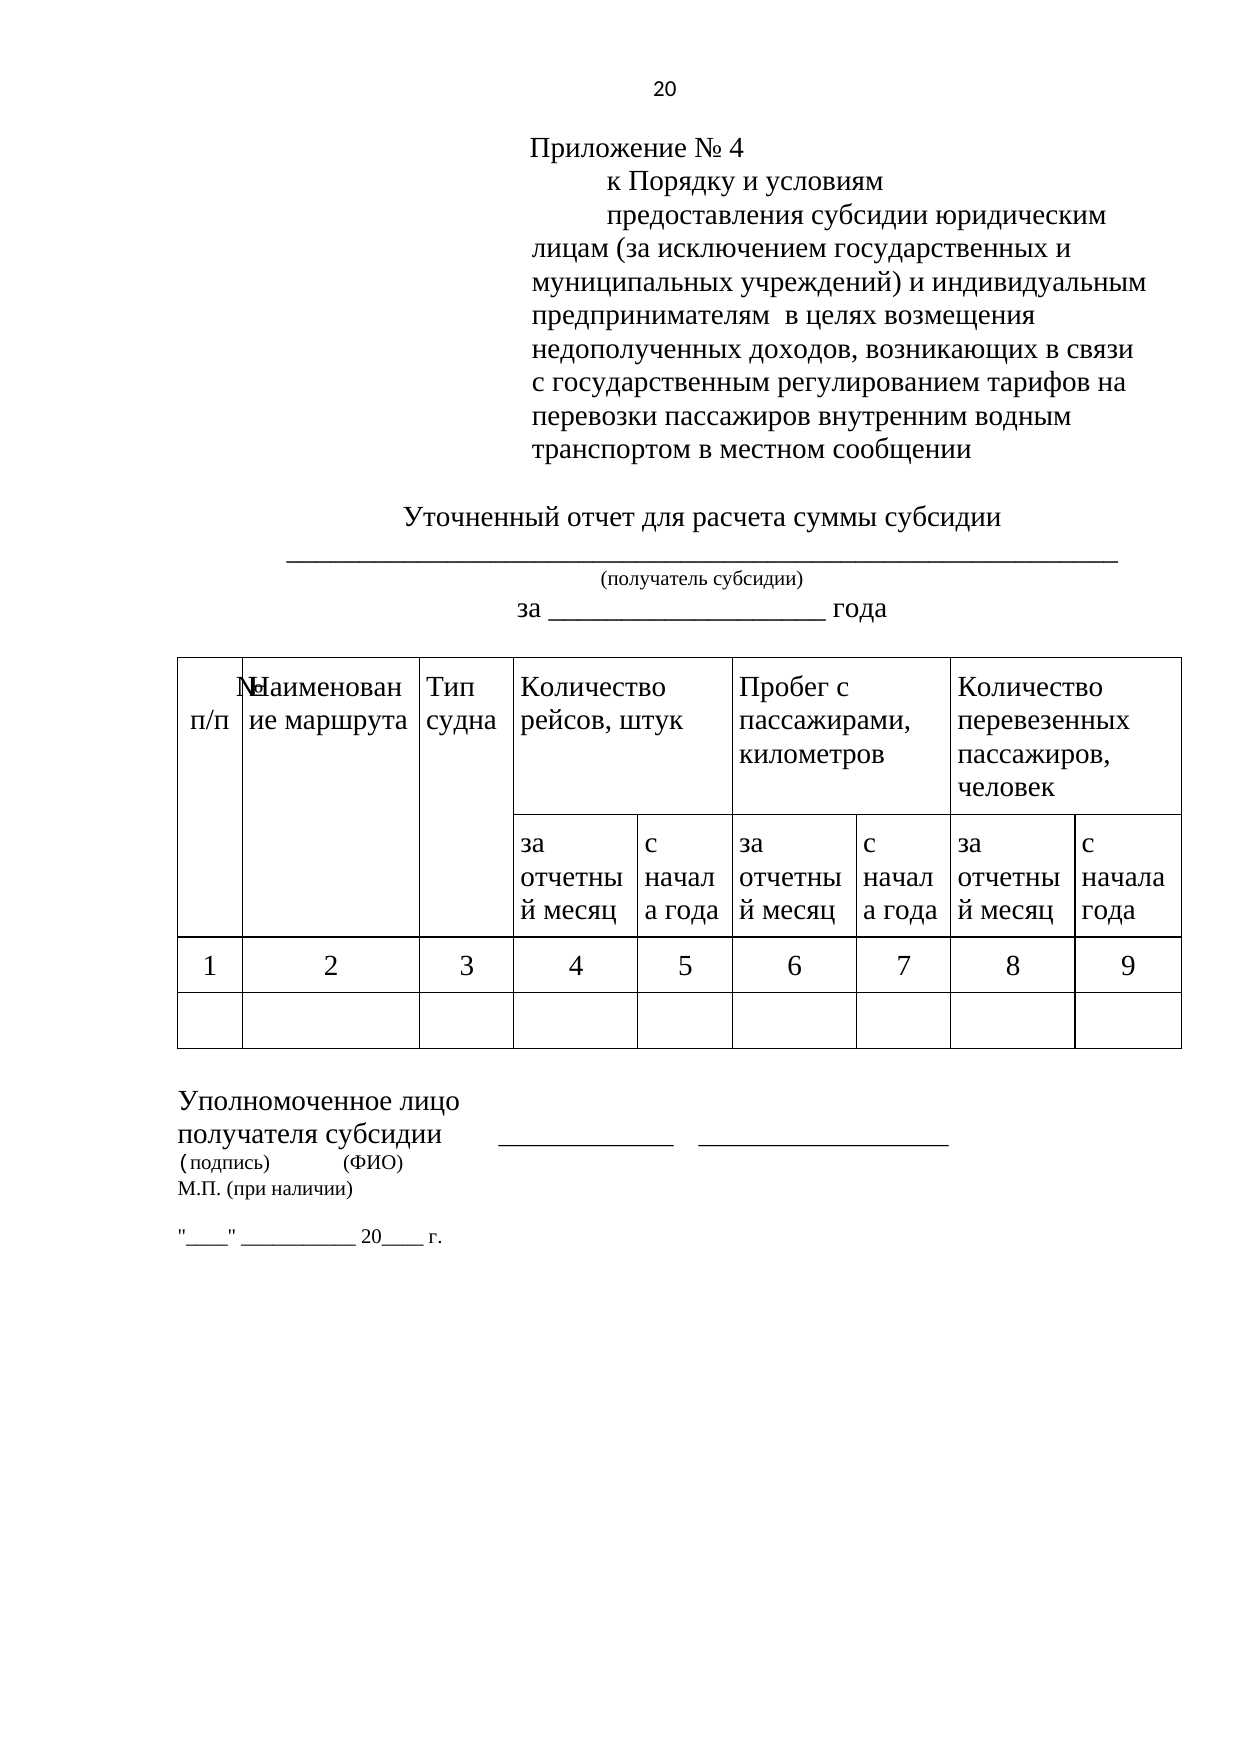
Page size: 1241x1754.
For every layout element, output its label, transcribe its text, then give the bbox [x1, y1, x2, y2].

table_cell 9 [1076, 938, 1181, 992]
table_header Тип судна [420, 658, 513, 936]
text Уполномоченное лицо [177, 1083, 1152, 1116]
text (получатель субсидии) [177, 566, 1152, 590]
title к Порядку и условиям [532, 163, 1152, 197]
table_header №п/п [178, 658, 242, 936]
text получателя субсидии ______________ ____________________ [177, 1116, 1152, 1150]
table_cell за отчетный месяц [514, 815, 637, 936]
table_cell [951, 993, 1074, 1048]
table_header Количество перевезенных пассажиров, человек [951, 658, 1181, 813]
table_cell [514, 993, 637, 1048]
table_cell 2 [243, 938, 419, 992]
table_cell [420, 993, 513, 1048]
table_cell [178, 993, 242, 1048]
table_cell 6 [733, 938, 856, 992]
table_cell 3 [420, 938, 513, 992]
table_cell 8 [951, 938, 1074, 992]
table_cell за отчетный месяц [733, 815, 856, 936]
table_cell [243, 993, 419, 1048]
table_header Наименование маршрута [243, 658, 419, 936]
text "____" ___________ 20____ г. [177, 1223, 1152, 1248]
text (подпись) (ФИО) [177, 1150, 1152, 1175]
text за ___________________ года [177, 590, 1152, 623]
table_cell с начала года [857, 815, 950, 936]
table_header Пробег с пассажирами, километров [733, 658, 950, 813]
text предоставления субсидии юридическим лицам (за исключением государственных и муниципальных учреждений) и индивидуальным предпринимателям в целях возмещения недополученных доходов, возникающих в связи с государственным регулированием тарифов на перевозки пассажиров внутренним водным транспортом в местном сообщении [532, 197, 1152, 465]
table_cell за отчетный месяц [951, 815, 1074, 936]
table_header Количество рейсов, штук [514, 658, 732, 813]
table_cell 4 [514, 938, 637, 992]
text М.П. (при наличии) [177, 1175, 1152, 1199]
text _________________________________________________________ [177, 532, 1152, 566]
text Приложение № 4 [177, 130, 1152, 163]
table_cell [638, 993, 732, 1048]
table_cell [733, 993, 856, 1048]
table_cell 1 [178, 938, 242, 992]
table_cell 5 [638, 938, 732, 992]
table_cell с начала года [638, 815, 732, 936]
table_cell [857, 993, 950, 1048]
table_cell [1076, 993, 1181, 1048]
table_cell 7 [857, 938, 950, 992]
text Уточненный отчет для расчета суммы субсидии [177, 499, 1152, 532]
table_cell с начала года [1076, 815, 1181, 936]
